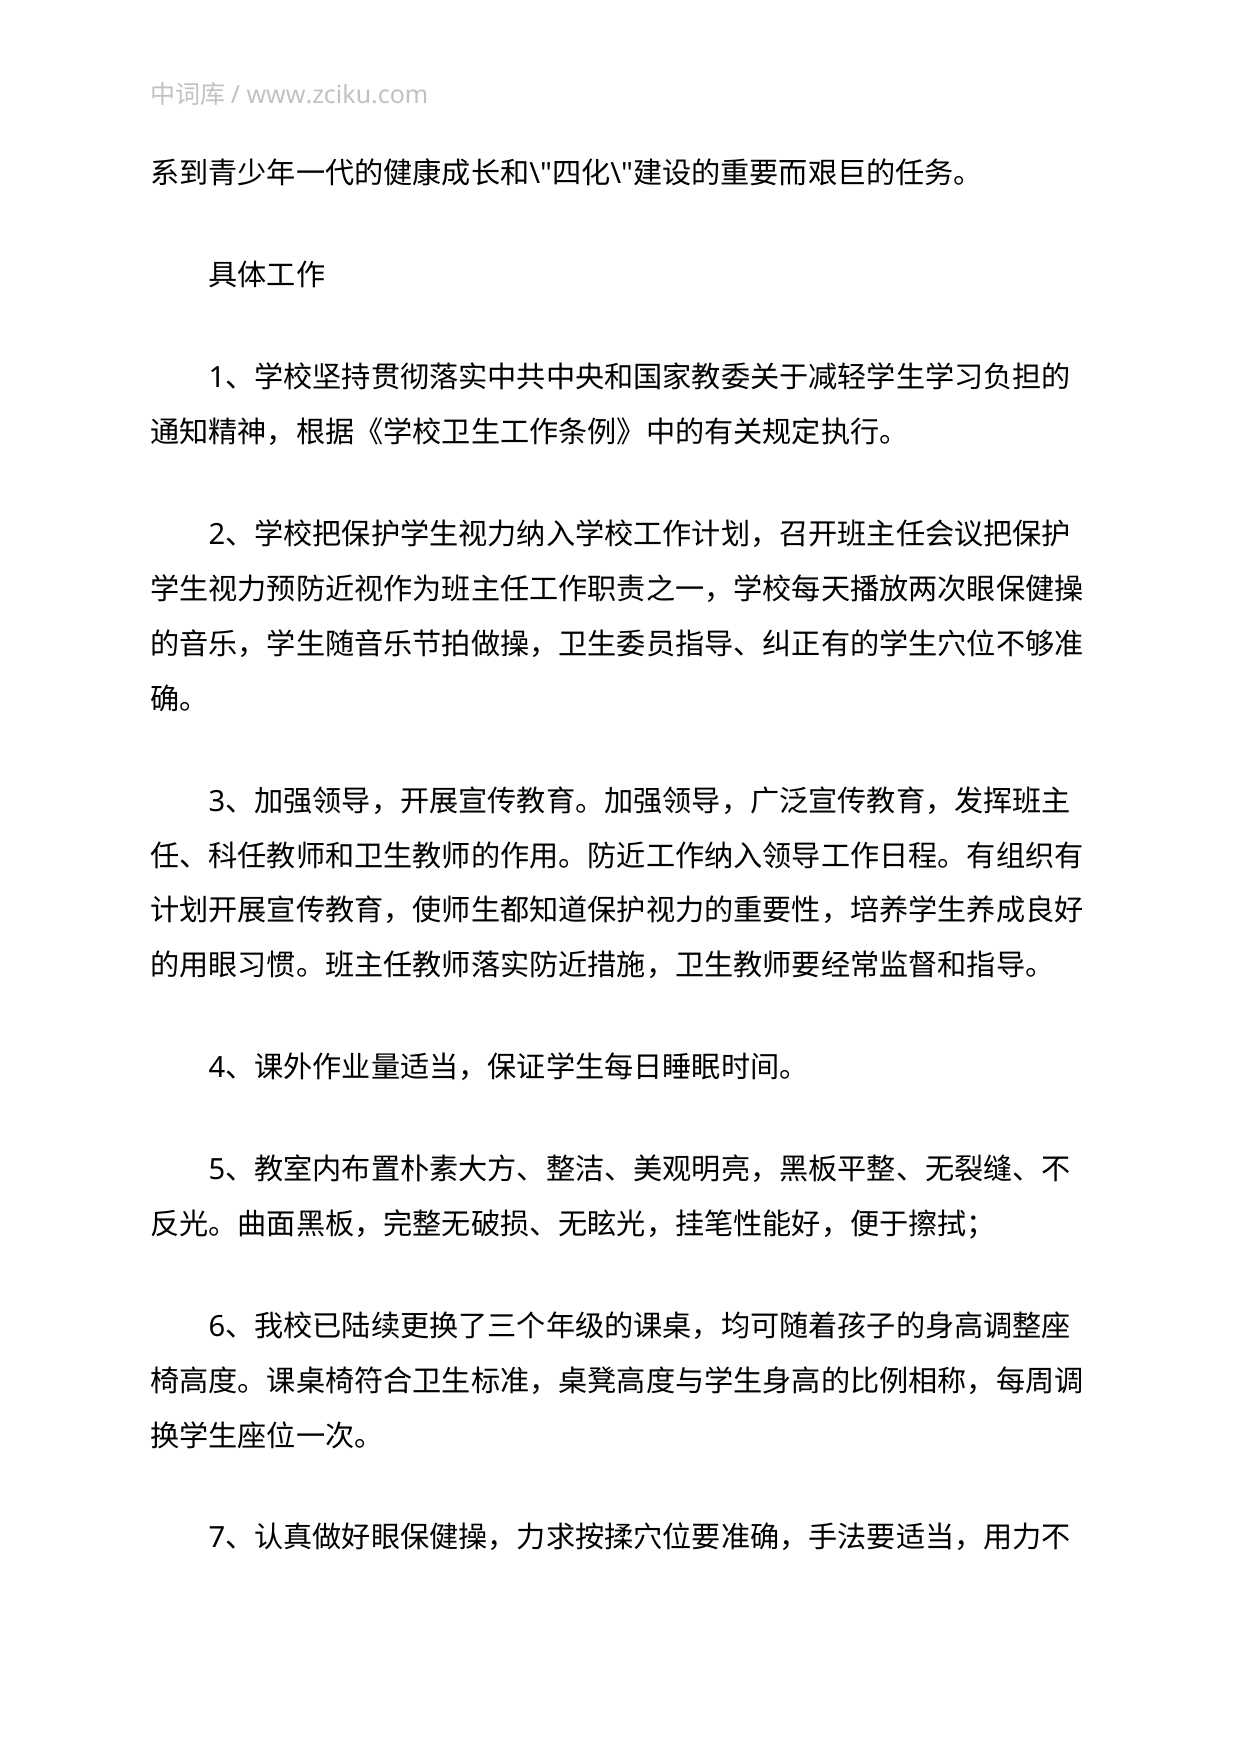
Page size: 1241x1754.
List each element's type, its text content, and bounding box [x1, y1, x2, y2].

text 1、学校坚持贯彻落实中共中央和国家教委关于减轻学生学习负担的通知精神，根据《学校卫生工作条例》中的有关规定执行。 [150, 354, 1090, 451]
text 6、我校已陆续更换了三个年级的课桌，均可随着孩子的身高调整座椅高度。课桌椅符合卫生标准，桌凳高度与学生身高的比例相称，每周调换学生座位一次。 [150, 1302, 1090, 1454]
text 3、加强领导，开展宣传教育。加强领导，广泛宣传教育，发挥班主任、科任教师和卫生教师的作用。防近工作纳入领导工作日程。有组织有计划开展宣传教育，使师生都知道保护视力的重要性，培养学生养成良好的用眼习惯。班主任教师落实防近措施，卫生教师要经常监督和指导。 [150, 777, 1090, 984]
text 具体工作 [150, 252, 1090, 294]
text 5、教室内布置朴素大方、整洁、美观明亮，黑板平整、无裂缝、不反光。曲面黑板，完整无破损、无眩光，挂笔性能好，便于擦拭； [150, 1146, 1090, 1243]
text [150, 1514, 1090, 1556]
text 2、学校把保护学生视力纳入学校工作计划，召开班主任会议把保护学生视力预防近视作为班主任工作职责之一，学校每天播放两次眼保健操的音乐，学生随音乐节拍做操，卫生委员指导、纠正有的学生穴位不够准确。 [150, 511, 1090, 718]
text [150, 150, 1090, 192]
text 4、课外作业量适当，保证学生每日睡眠时间。 [150, 1044, 1090, 1086]
